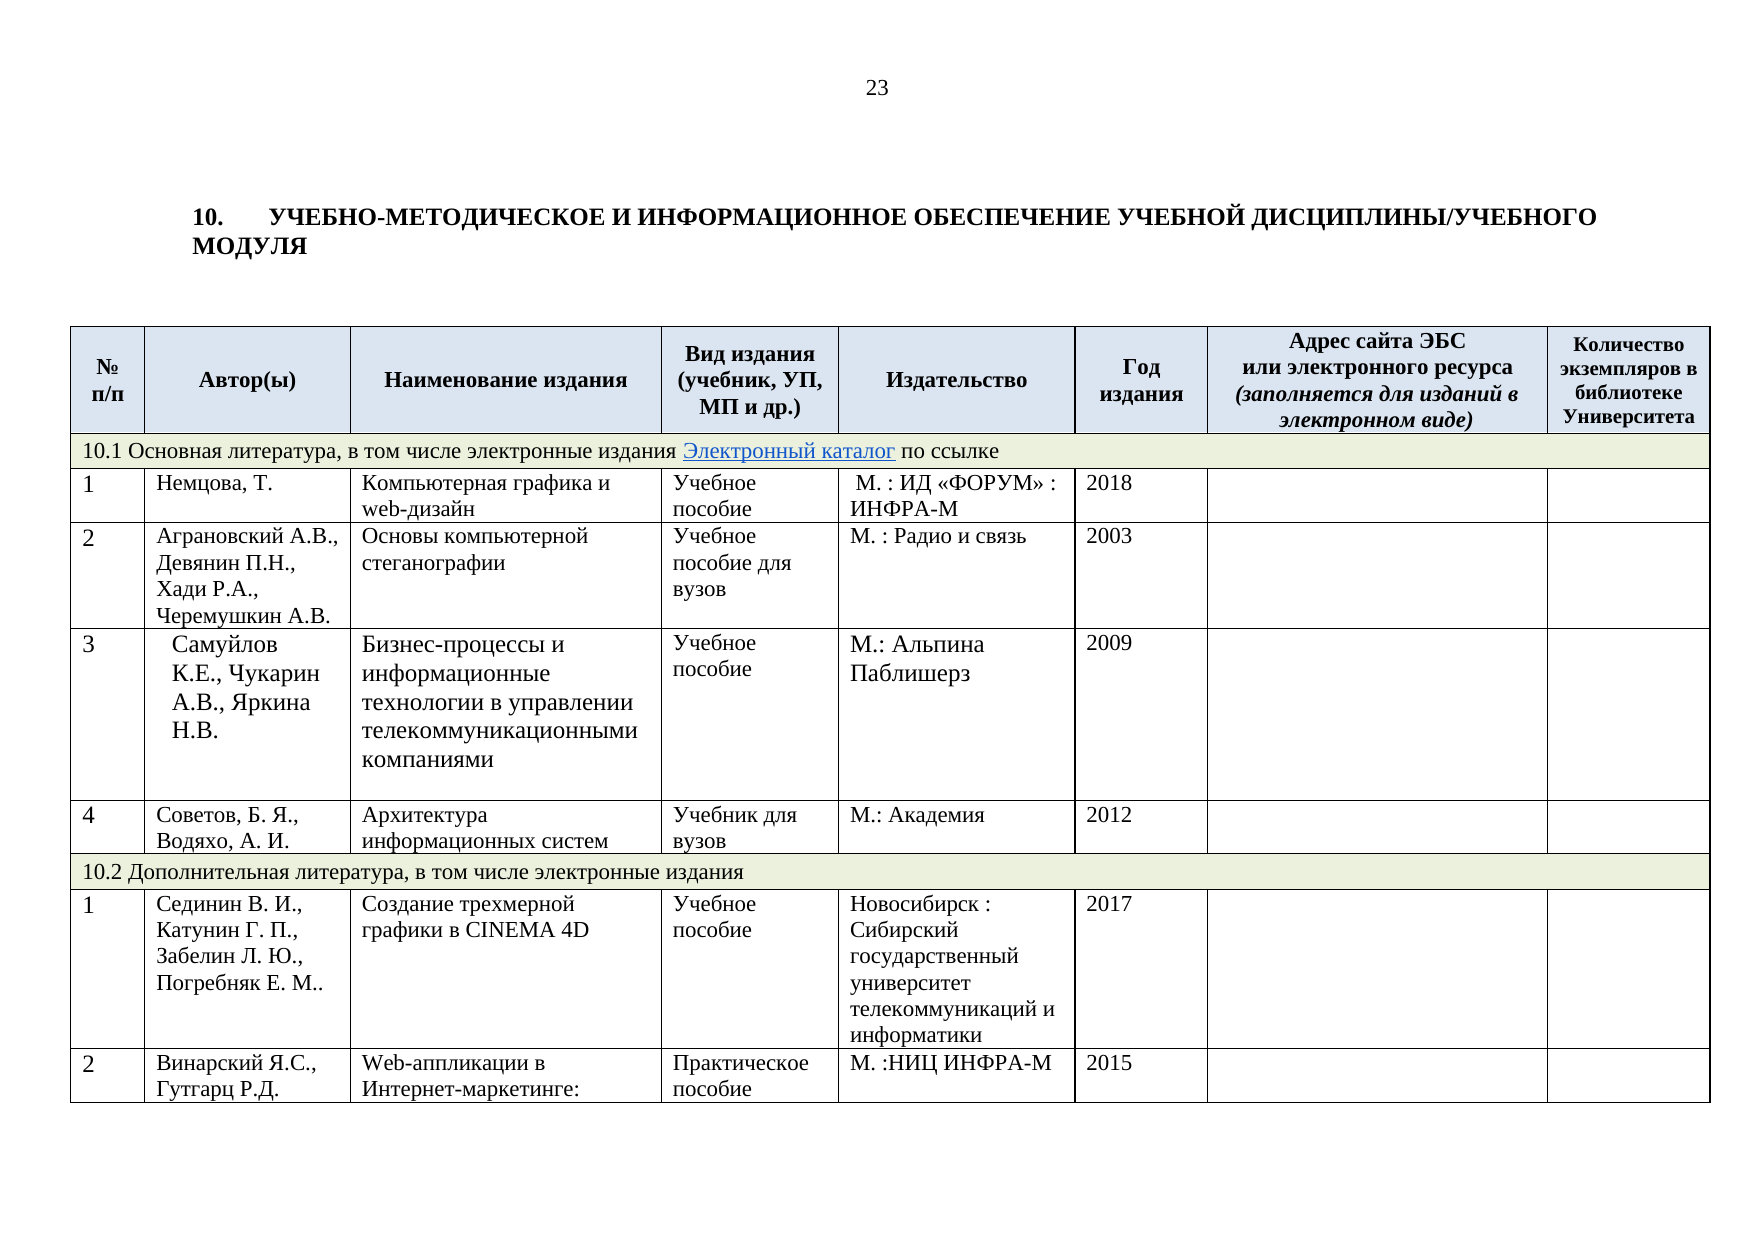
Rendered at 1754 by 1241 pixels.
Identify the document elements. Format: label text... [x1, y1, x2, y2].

table_cell 2017 [1076, 890, 1207, 1048]
table_cell Создание трехмерной графики в CINEMA 4D [351, 890, 661, 1048]
table_cell 2003 [1076, 523, 1207, 628]
table_header Вид издания (учебник, УП, МП и др.) [662, 327, 838, 432]
table_cell 2012 [1076, 801, 1207, 853]
table_cell [1208, 523, 1547, 628]
table_cell [1548, 890, 1709, 1048]
table_cell [1208, 629, 1547, 799]
table_cell Новосибирск : Сибирский государственный университет телекоммуникаций и информатики [839, 890, 1074, 1048]
table_header Издательство [839, 327, 1074, 432]
table_cell [1208, 890, 1547, 1048]
table_cell 10.2 Дополнительная литература, в том числе электронные издания [71, 854, 1709, 889]
table_cell Учебное пособие [662, 890, 838, 1048]
table_header Адрес сайта ЭБС или электронного ресурса (заполняется для изданий в электронном виде) [1208, 327, 1547, 432]
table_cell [662, 1049, 838, 1102]
table_cell 10.1 Основная литература, в том числе электронные издания Электронный каталог по ссылке [71, 434, 1709, 468]
table_cell 2 [71, 1049, 144, 1102]
table_cell Самуйлов К.Е., Чукарин А.В., Яркина Н.В. [145, 629, 350, 799]
table_cell 2015 [1076, 1049, 1207, 1102]
table_cell [1548, 469, 1709, 522]
table_cell Архитектура информационных систем [351, 801, 661, 853]
table_cell 4 [71, 801, 144, 853]
table_cell [1208, 801, 1547, 853]
table_cell [1548, 801, 1709, 853]
table_cell М.: Альпина Паблишерз [839, 629, 1074, 799]
table_header Наименование издания [351, 327, 661, 432]
table_cell 2018 [1076, 469, 1207, 522]
table_header Год издания [1076, 327, 1207, 432]
table_cell 3 [71, 629, 144, 799]
table_cell [1548, 1049, 1709, 1102]
table_cell Учебное пособие для вузов [662, 523, 838, 628]
table_cell Советов, Б. Я., Водяхо, А. И. [145, 801, 350, 853]
table_header № п/п [71, 327, 144, 432]
table_cell [1548, 629, 1709, 799]
table_cell Немцова, Т. [145, 469, 350, 522]
table_header Автор(ы) [145, 327, 350, 432]
table_cell 2 [71, 523, 144, 628]
table_cell М. : ИД «ФОРУМ» : ИНФРА-М [839, 469, 1074, 522]
table_cell Учебник для вузов [662, 801, 838, 853]
table_cell Основы компьютерной стеганографии [351, 523, 661, 628]
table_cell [351, 1049, 661, 1102]
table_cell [145, 1049, 350, 1102]
table_cell [1208, 1049, 1547, 1102]
table_cell Аграновский А.В., Девянин П.Н., Хади Р.А., Черемушкин А.В. [145, 523, 350, 628]
table_cell Бизнес-процессы и информационные технологии в управлении телекоммуникационными компаниями [351, 629, 661, 799]
table_cell Учебное пособие [662, 629, 838, 799]
table_header Количество экземпляров в библиотеке Университета [1548, 327, 1709, 432]
table_cell 1 [71, 890, 144, 1048]
table_cell Компьютерная графика и web-дизайн [351, 469, 661, 522]
table_cell Учебное пособие [662, 469, 838, 522]
table_cell М. : Радио и связь [839, 523, 1074, 628]
table_cell 1 [71, 469, 144, 522]
table_cell [1208, 469, 1547, 522]
table_cell М.: Академия [839, 801, 1074, 853]
table_cell [1548, 523, 1709, 628]
table_cell Сединин В. И., Катунин Г. П., Забелин Л. Ю., Погребняк Е. М.. [145, 890, 350, 1048]
table_cell М. :НИЦ ИНФРА-М [839, 1049, 1074, 1102]
list УЧЕБНО-МЕТОДИЧЕСКОЕ И ИНФОРМАЦИОННОЕ ОБЕСПЕЧЕНИЕ УЧЕБНОЙ ДИСЦИПЛИНЫ/УЧЕБНОГО МОДУЛЯ [192, 202, 1636, 260]
table_cell 2009 [1076, 629, 1207, 799]
